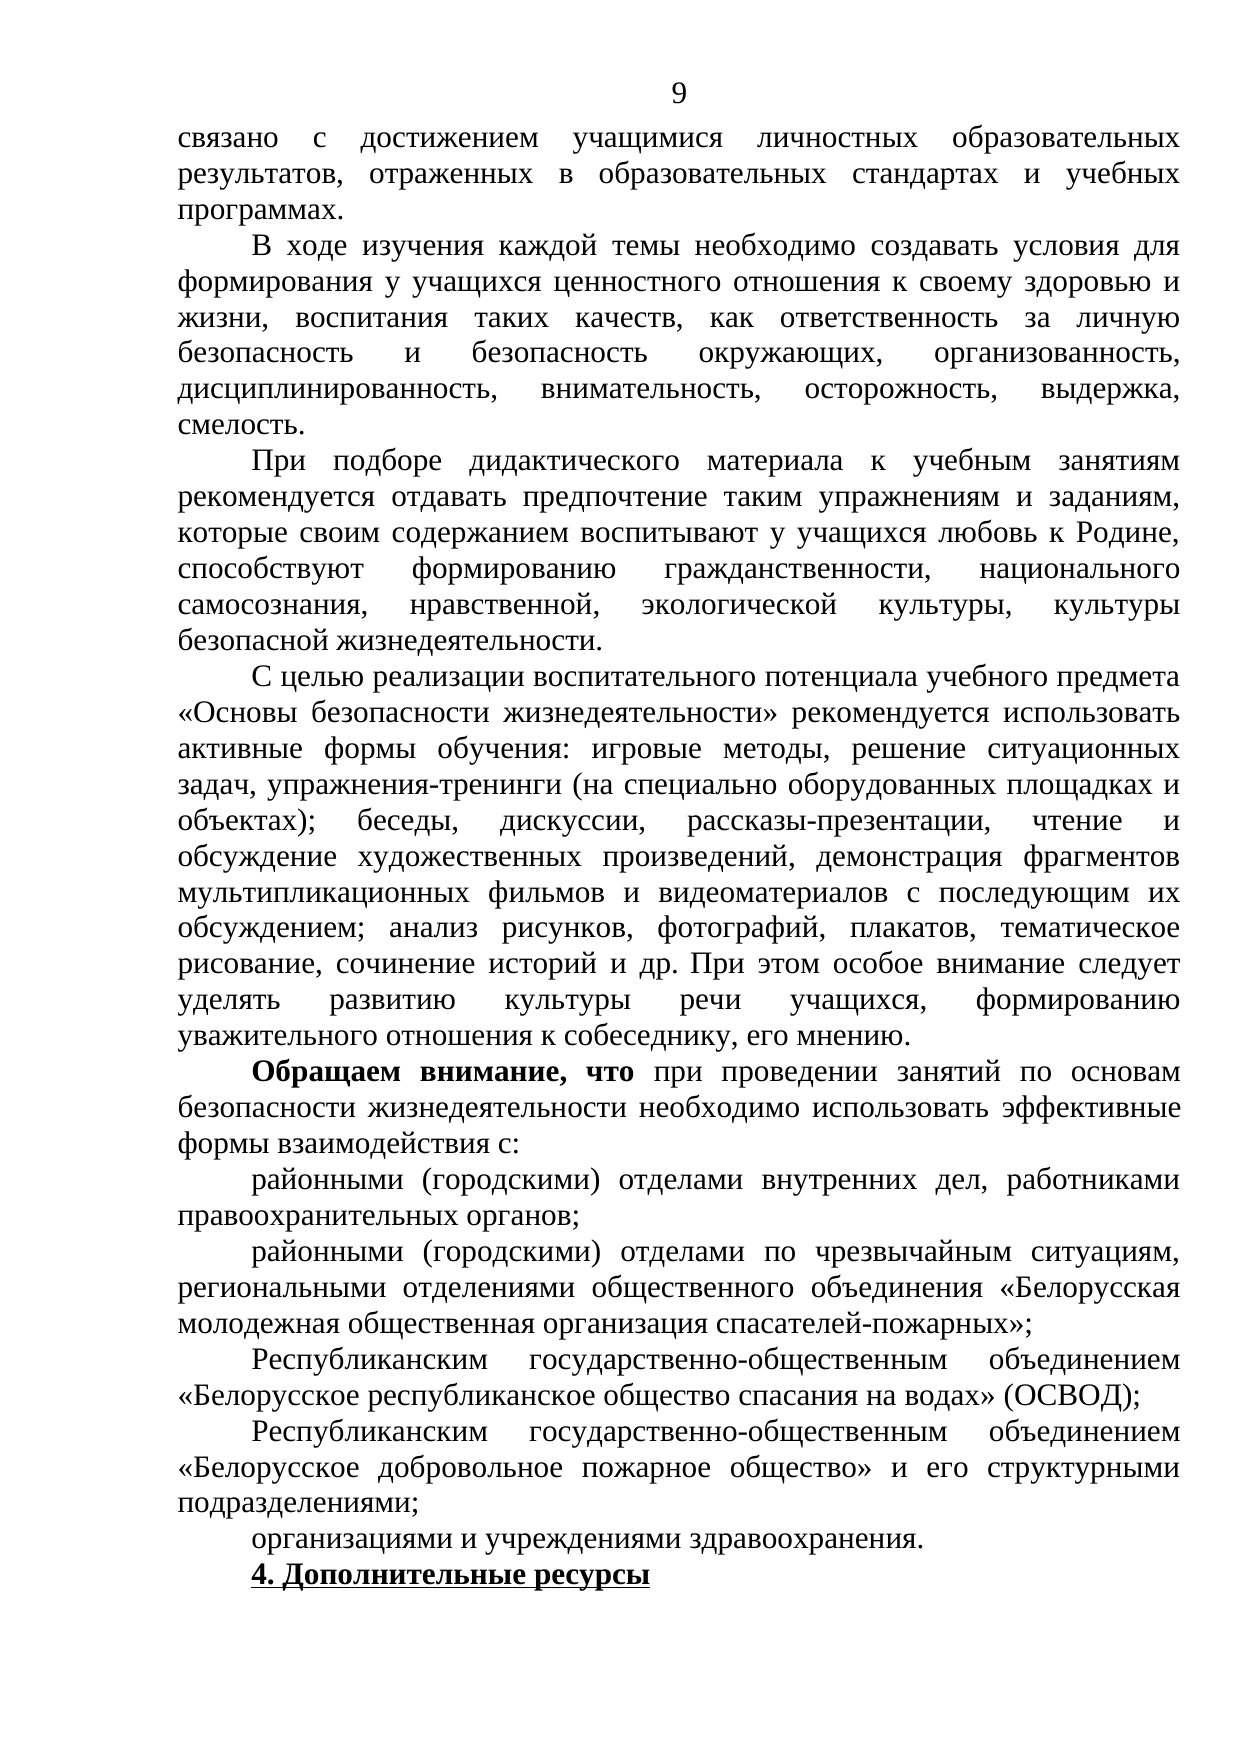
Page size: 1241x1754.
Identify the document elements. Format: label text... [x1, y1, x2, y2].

text Обращаем внимание, что при проведении занятий по основам безопасности жизнедеятельности необходимо использовать эффективные формы взаимодействия с: [177, 1052, 1181, 1160]
text При подборе дидактического материала к учебным занятиям рекомендуется отдавать предпочтение таким упражнениям и заданиям, которые своим содержанием воспитывают у учащихся любовь к Родине, способствуют формированию гражданственности, национального самосознания, нравственной, экологической культуры, культуры безопасной жизнедеятельности. [177, 442, 1181, 657]
text 4. Дополнительные ресурсы [177, 1556, 1181, 1592]
text Республиканским государственно-общественным объединением «Белорусское республиканское общество спасания на водах» (ОСВОД); [177, 1340, 1181, 1412]
text В ходе изучения каждой темы необходимо создавать условия для формирования у учащихся ценностного отношения к своему здоровью и жизни, воспитания таких качеств, как ответственность за личную безопасность и безопасность окружающих, организованность, дисциплинированность, внимательность, осторожность, выдержка, смелость. [177, 226, 1181, 442]
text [177, 118, 1181, 226]
text организациями и учреждениями здравоохранения. [177, 1520, 1181, 1556]
text районными (городскими) отделами по чрезвычайным ситуациям, региональными отделениями общественного объединения «Белорусская молодежная общественная организация спасателей-пожарных»; [177, 1232, 1181, 1340]
text районными (городскими) отделами внутренних дел, работниками правоохранительных органов; [177, 1160, 1181, 1232]
text С целью реализации воспитательного потенциала учебного предмета «Основы безопасности жизнедеятельности» рекомендуется использовать активные формы обучения: игровые методы, решение ситуационных задач, упражнения-тренинги (на специально оборудованных площадках и объектах); беседы, дискуссии, рассказы-презентации, чтение и обсуждение художественных произведений, демонстрация фрагментов мультипликационных фильмов и видеоматериалов с последующим их обсуждением; анализ рисунков, фотографий, плакатов, тематическое рисование, сочинение историй и др. При этом особое внимание следует уделять развитию культуры речи учащихся, формированию уважительного отношения к собеседнику, его мнению. [177, 657, 1181, 1052]
text Республиканским государственно-общественным объединением «Белорусское добровольное пожарное общество» и его структурными подразделениями; [177, 1412, 1181, 1520]
